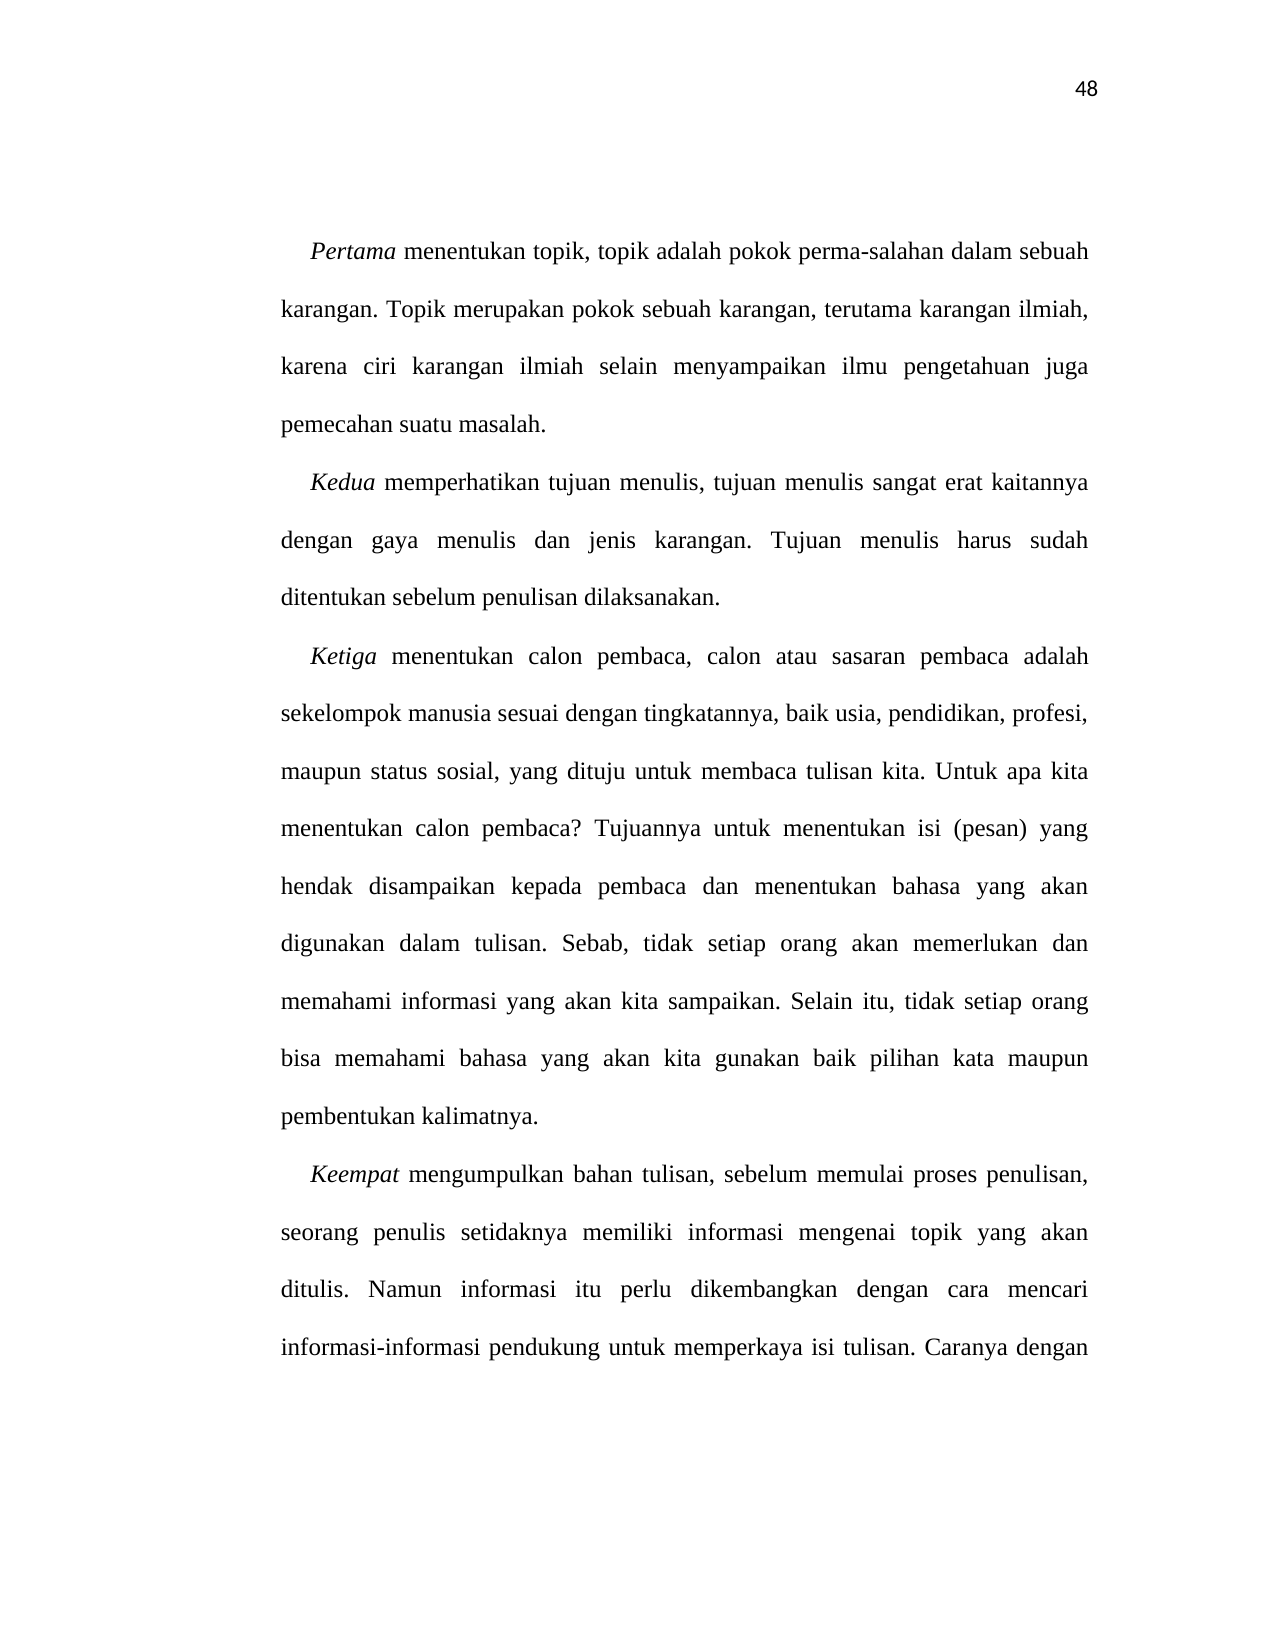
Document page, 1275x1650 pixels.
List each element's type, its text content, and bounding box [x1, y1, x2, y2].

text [281, 1159, 1089, 1361]
text Pertama menentukan topik, topik adalah pokok perma-salahan dalam sebuah karangan. Topik merupakan pokok sebuah karangan, terutama karangan ilmiah, karena ciri karangan ilmiah selain menyampaikan ilmu pengetahuan juga pemecahan suatu masalah. [281, 236, 1089, 437]
text Kedua memperhatikan tujuan menulis, tujuan menulis sangat erat kaitannya dengan gaya menulis dan jenis karangan. Tujuan menulis harus sudah ditentukan sebelum penulisan dilaksanakan. [281, 467, 1089, 611]
text Ketiga menentukan calon pembaca, calon atau sasaran pembaca adalah sekelompok manusia sesuai dengan tingkatannya, baik usia, pendidikan, profesi, maupun status sosial, yang dituju untuk membaca tulisan kita. Untuk apa kita menentukan calon pembaca? Tujuannya untuk menentukan isi (pesan) yang hendak disampaikan kepada pembaca dan menentukan bahasa yang akan digunakan dalam tulisan. Sebab, tidak setiap orang akan memerlukan dan memahami informasi yang akan kita sampaikan. Selain itu, tidak setiap orang bisa memahami bahasa yang akan kita gunakan baik pilihan kata maupun pembentukan kalimatnya. [281, 641, 1089, 1129]
